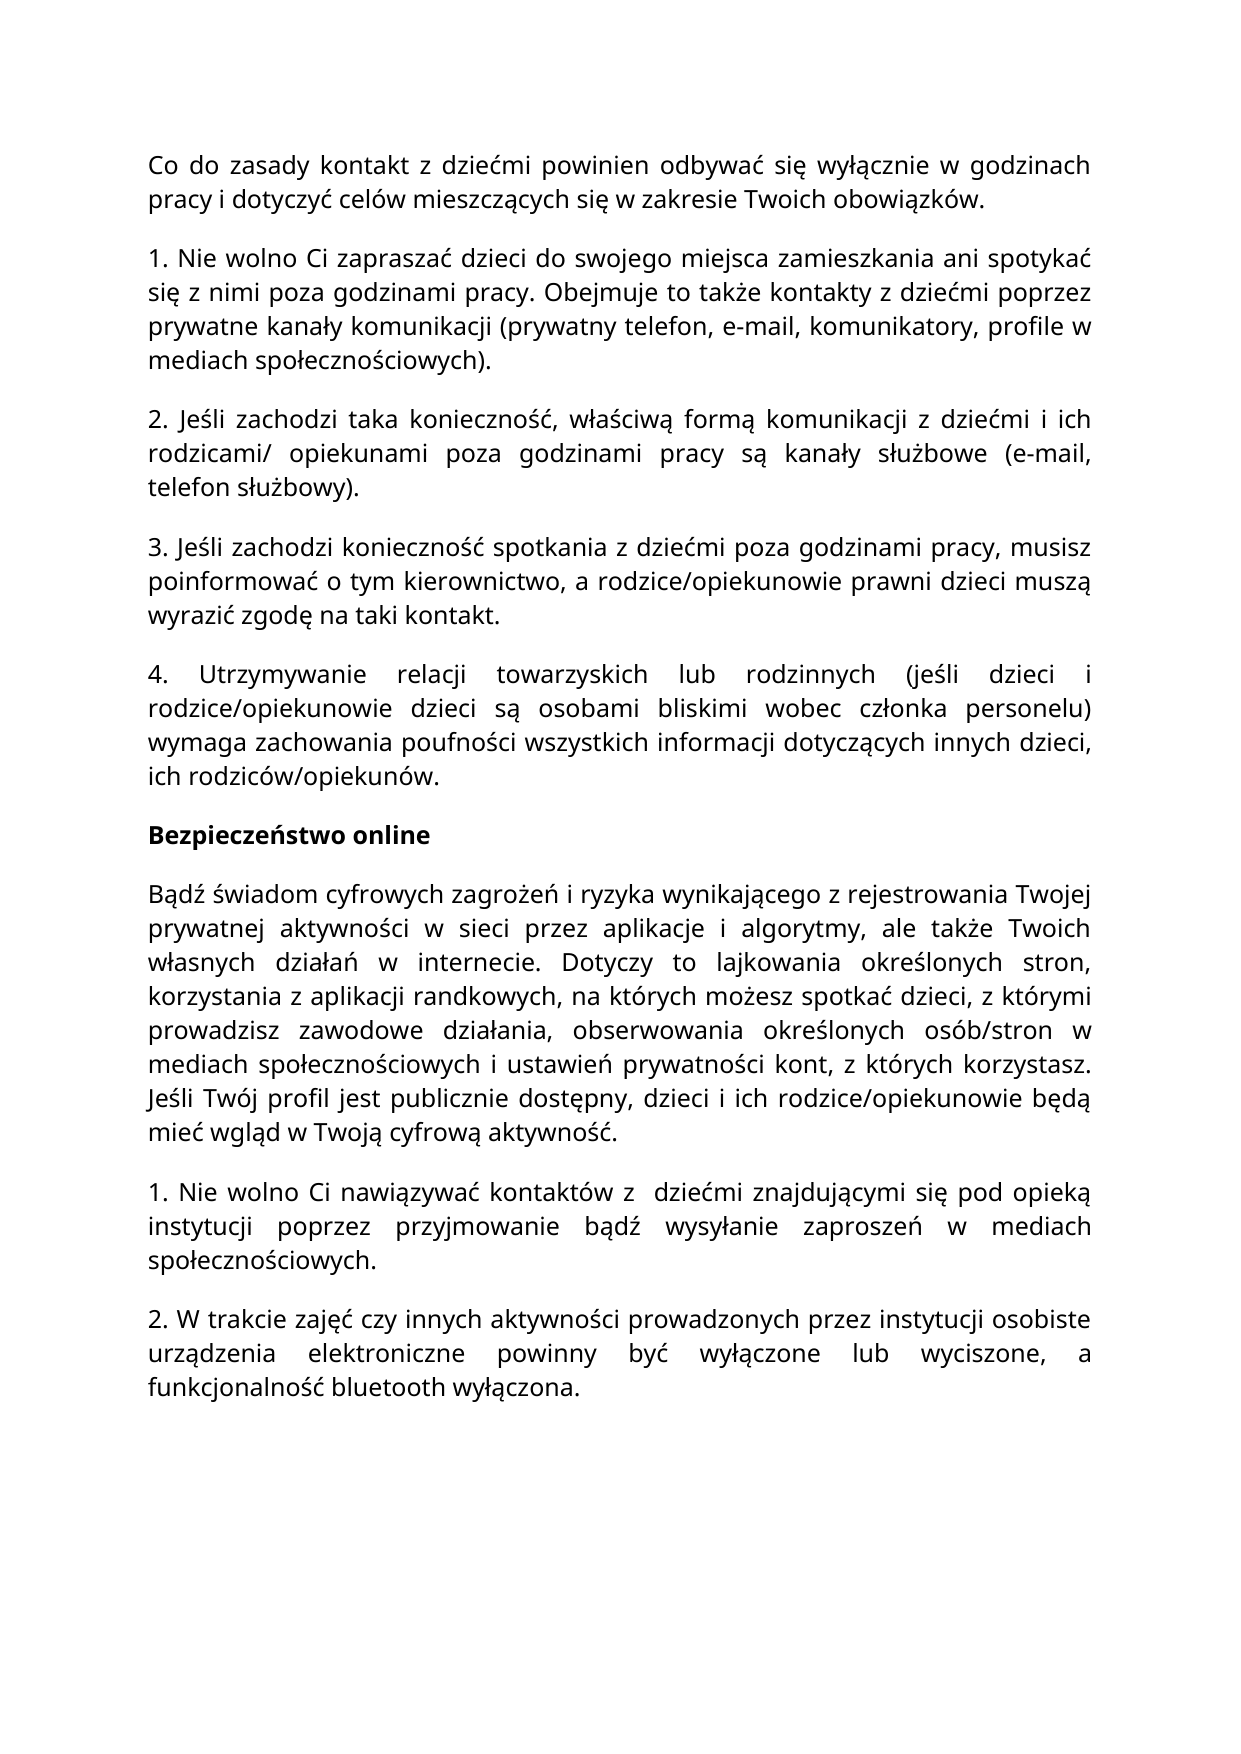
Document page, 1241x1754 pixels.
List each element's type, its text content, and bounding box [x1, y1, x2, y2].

text Co do zasady kontakt z dziećmi powinien odbywać się wyłącznie w godzinach pracy i dotyczyć celów mieszczących się w zakresie Twoich obowiązków. [148, 148, 1093, 216]
text 3. Jeśli zachodzi konieczność spotkania z dziećmi poza godzinami pracy, musisz poinformować o tym kierownictwo, a rodzice/opiekunowie prawni dzieci muszą wyrazić zgodę na taki kontakt. [148, 529, 1093, 631]
text Bądź świadom cyfrowych zagrożeń i ryzyka wynikającego z rejestrowania Twojej prywatnej aktywności w sieci przez aplikacje i algorytmy, ale także Twoich własnych działań w internecie. Dotyczy to lajkowania określonych stron, korzystania z aplikacji randkowych, na których możesz spotkać dzieci, z którymi prowadzisz zawodowe działania, obserwowania określonych osób/stron w mediach społecznościowych i ustawień prywatności kont, z których korzystasz. Jeśli Twój profil jest publicznie dostępny, dzieci i ich rodzice/opiekunowie będą mieć wgląd w Twoją cyfrową aktywność. [148, 877, 1093, 1149]
text 1. Nie wolno Ci nawiązywać kontaktów z dziećmi znajdującymi się pod opieką instytucji poprzez przyjmowanie bądź wysyłanie zaproszeń w mediach społecznościowych. [148, 1174, 1093, 1276]
text 2. Jeśli zachodzi taka konieczność, właściwą formą komunikacji z dziećmi i ich rodzicami/ opiekunami poza godzinami pracy są kanały służbowe (e-mail, telefon służbowy). [148, 402, 1093, 504]
text 4. Utrzymywanie relacji towarzyskich lub rodzinnych (jeśli dzieci i rodzice/opiekunowie dzieci są osobami bliskimi wobec członka personelu) wymaga zachowania poufności wszystkich informacji dotyczących innych dzieci, ich rodziców/opiekunów. [148, 656, 1093, 793]
text 2. W trakcie zajęć czy innych aktywności prowadzonych przez instytucji osobiste urządzenia elektroniczne powinny być wyłączone lub wyciszone, a funkcjonalność bluetooth wyłączona. [148, 1301, 1093, 1403]
text Bezpieczeństwo online [148, 818, 1093, 852]
text 1. Nie wolno Ci zapraszać dzieci do swojego miejsca zamieszkania ani spotykać się z nimi poza godzinami pracy. Obejmuje to także kontakty z dziećmi poprzez prywatne kanały komunikacji (prywatny telefon, e-mail, komunikatory, profile w mediach społecznościowych). [148, 241, 1093, 377]
